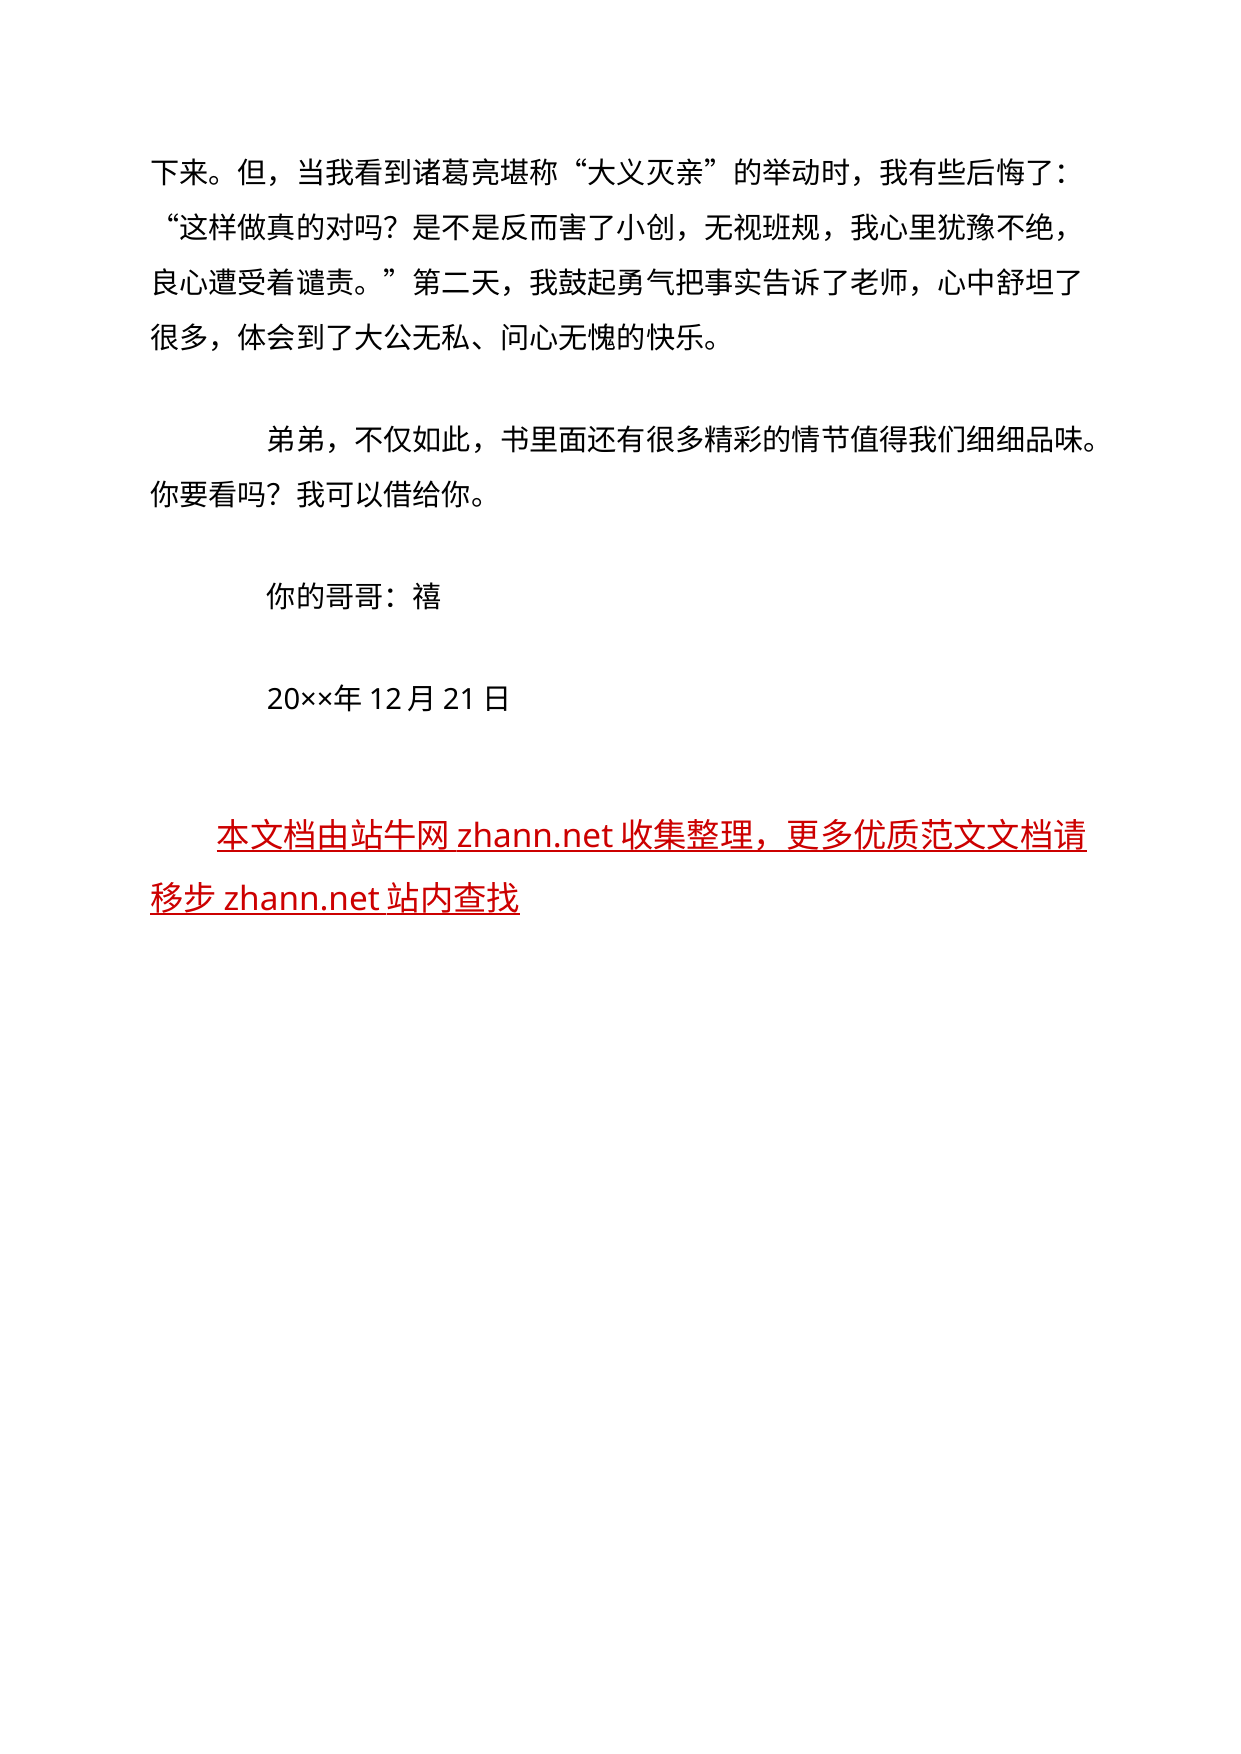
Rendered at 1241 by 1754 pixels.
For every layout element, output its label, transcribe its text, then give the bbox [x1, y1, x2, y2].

text 你的哥哥：禧 [150, 573, 1090, 616]
text 弟弟，不仅如此，书里面还有很多精彩的情节值得我们细细品味。你要看吗？我可以借给你。 [150, 416, 1090, 514]
text 20××年12月21日 [150, 675, 1090, 718]
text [150, 150, 1090, 357]
text 本文档由站牛网zhann.net收集整理，更多优质范文文档请移步zhann.net站内查找 [150, 808, 1090, 920]
